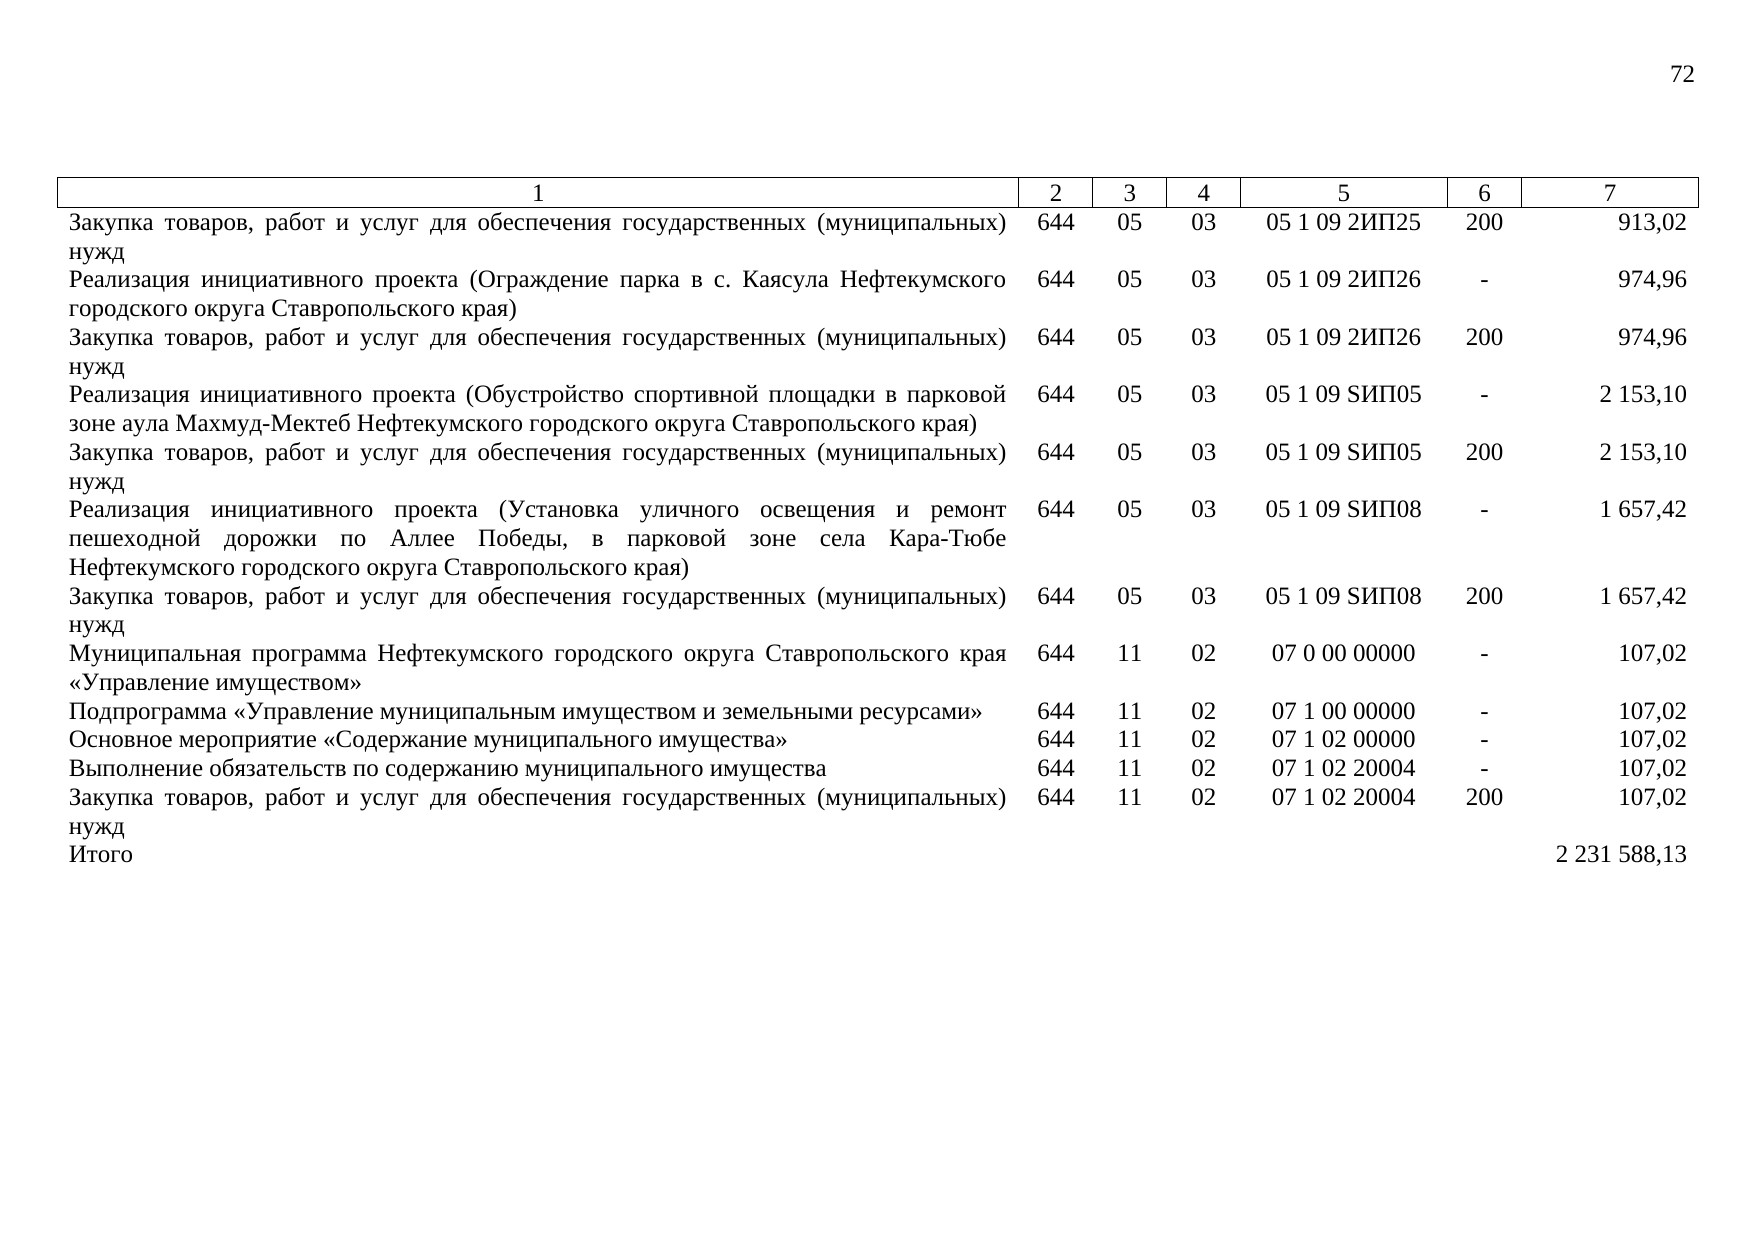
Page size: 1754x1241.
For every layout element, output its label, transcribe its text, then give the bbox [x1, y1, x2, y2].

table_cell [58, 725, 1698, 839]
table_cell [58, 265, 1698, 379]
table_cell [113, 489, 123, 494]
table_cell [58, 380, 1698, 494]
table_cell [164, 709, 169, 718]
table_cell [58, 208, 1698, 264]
table_header 6 [1448, 178, 1521, 207]
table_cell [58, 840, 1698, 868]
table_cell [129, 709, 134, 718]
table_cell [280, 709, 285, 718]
table_header 4 [1167, 178, 1240, 207]
table_header 3 [1093, 178, 1166, 207]
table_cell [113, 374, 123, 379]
table_header 2 [1019, 178, 1092, 207]
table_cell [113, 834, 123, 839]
table_header 7 [1522, 178, 1698, 207]
table_header 5 [1241, 178, 1447, 207]
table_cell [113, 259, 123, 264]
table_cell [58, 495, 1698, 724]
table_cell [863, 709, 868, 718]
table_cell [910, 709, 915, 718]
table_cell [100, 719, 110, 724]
table_header 1 [58, 178, 1018, 207]
